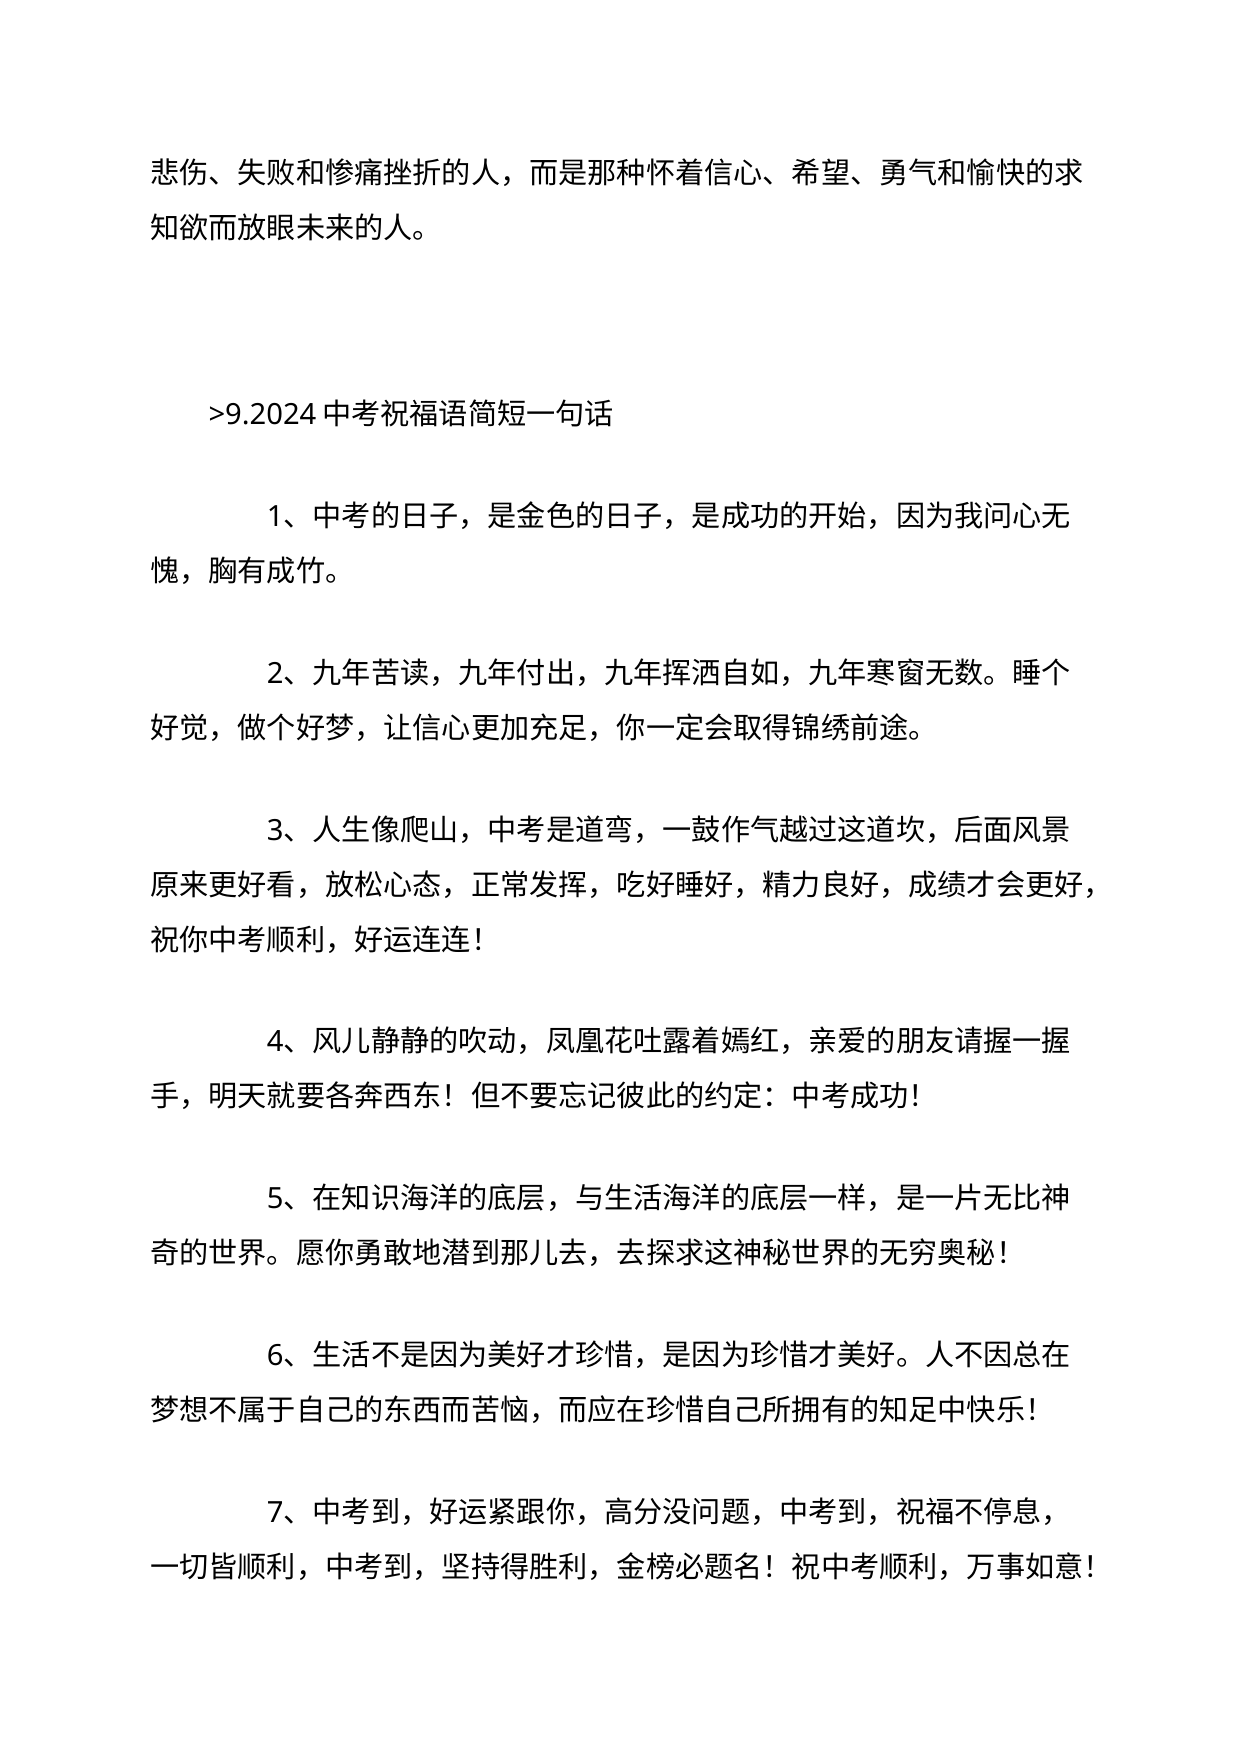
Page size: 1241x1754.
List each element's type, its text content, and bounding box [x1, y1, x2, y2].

text 1、中考的日子，是金色的日子，是成功的开始，因为我问心无愧，胸有成竹。 [150, 493, 1090, 590]
text 7、中考到，好运紧跟你，高分没问题，中考到，祝福不停息，一切皆顺利，中考到，坚持得胜利，金榜必题名！祝中考顺利，万事如意！ [150, 1488, 1090, 1586]
text 6、生活不是因为美好才珍惜，是因为珍惜才美好。人不因总在梦想不属于自己的东西而苦恼，而应在珍惜自己所拥有的知足中快乐！ [150, 1332, 1090, 1429]
text 2、九年苦读，九年付出，九年挥洒自如，九年寒窗无数。睡个好觉，做个好梦，让信心更加充足，你一定会取得锦绣前途。 [150, 649, 1090, 747]
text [150, 150, 1090, 247]
text 5、在知识海洋的底层，与生活海洋的底层一样，是一片无比神奇的世界。愿你勇敢地潜到那儿去，去探求这神秘世界的无穷奥秘！ [150, 1175, 1090, 1272]
text 3、人生像爬山，中考是道弯，一鼓作气越过这道坎，后面风景原来更好看，放松心态，正常发挥，吃好睡好，精力良好，成绩才会更好，祝你中考顺利，好运连连！ [150, 806, 1090, 958]
text >9.2024中考祝福语简短一句话 [150, 391, 1090, 433]
text 4、风儿静静的吹动，凤凰花吐露着嫣红，亲爱的朋友请握一握手，明天就要各奔西东！但不要忘记彼此的约定：中考成功！ [150, 1018, 1090, 1115]
